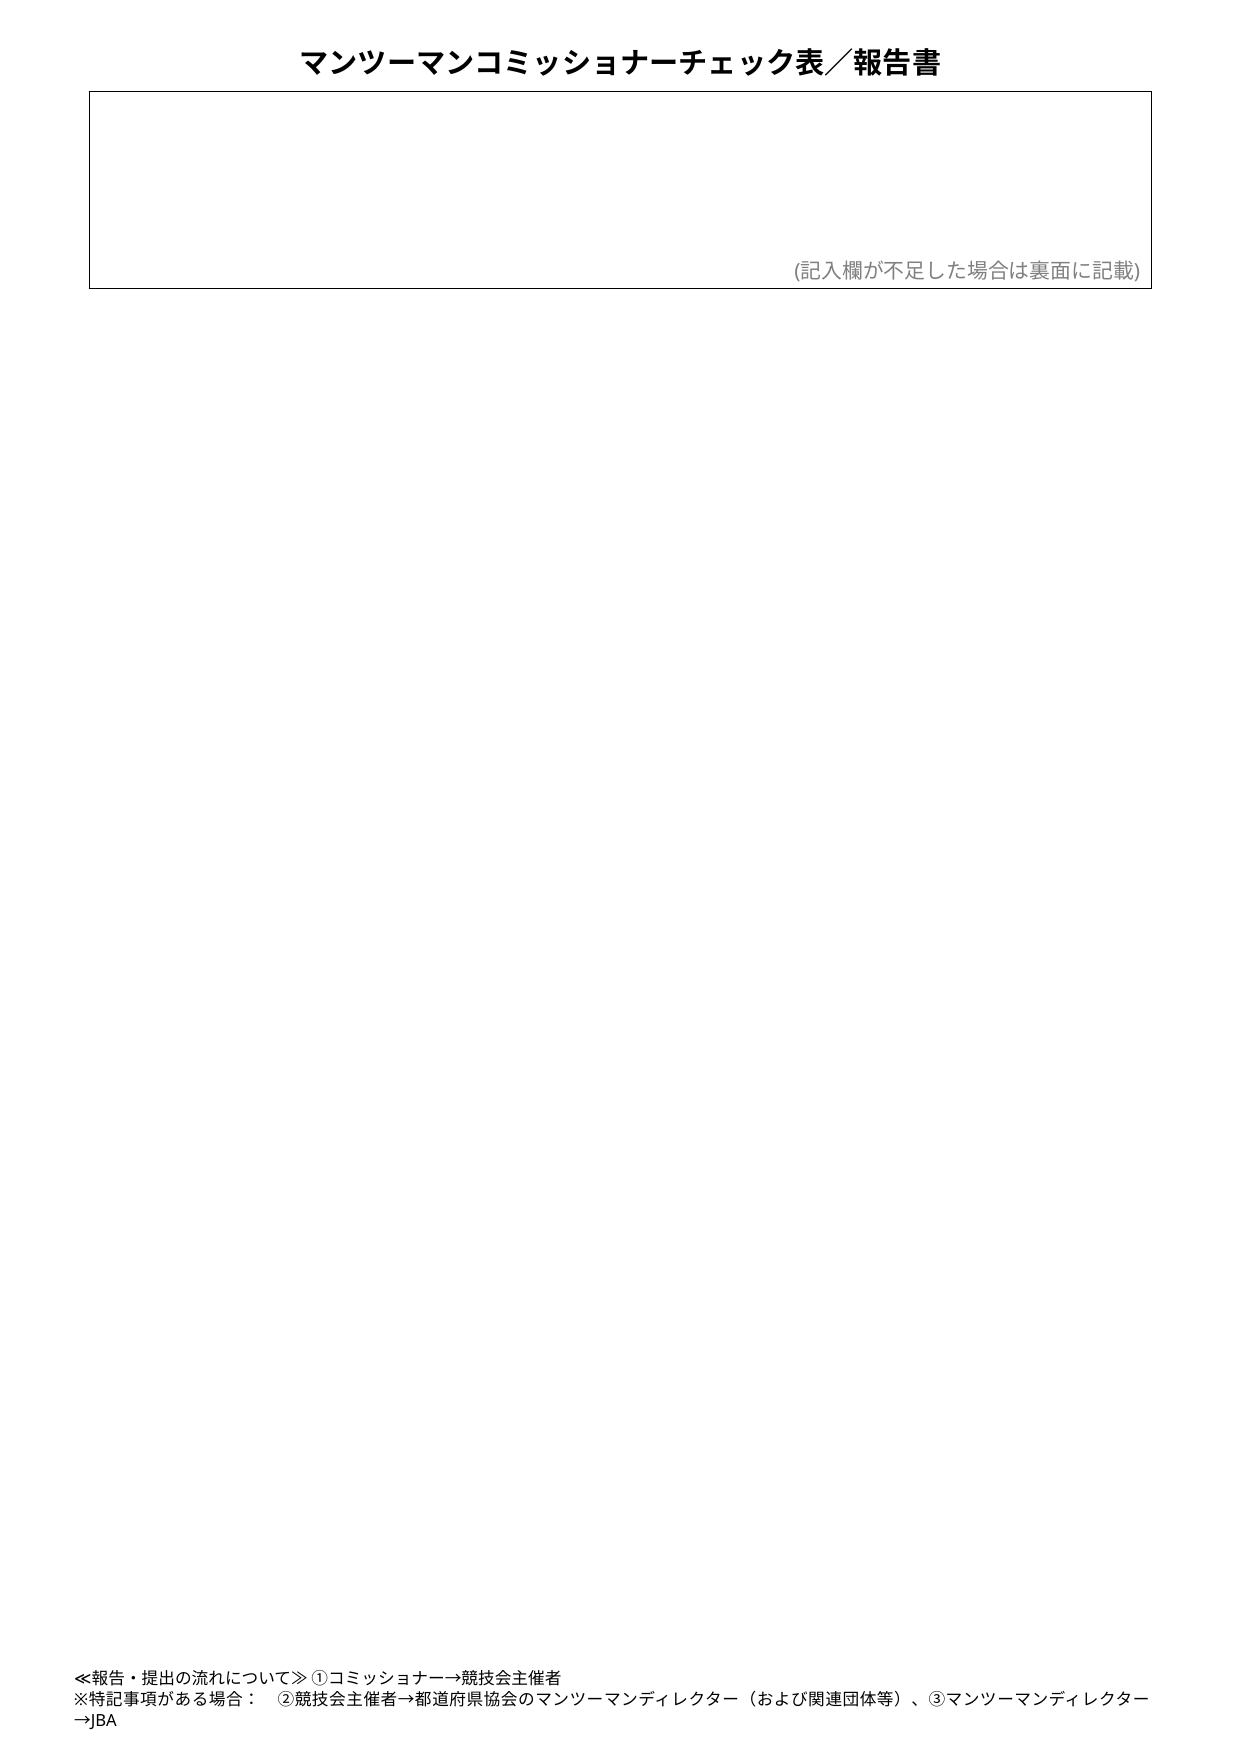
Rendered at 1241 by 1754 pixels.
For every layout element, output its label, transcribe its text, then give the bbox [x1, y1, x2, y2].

table_header (記入欄が不足した場合は裏面に記載) [90, 92, 1151, 288]
